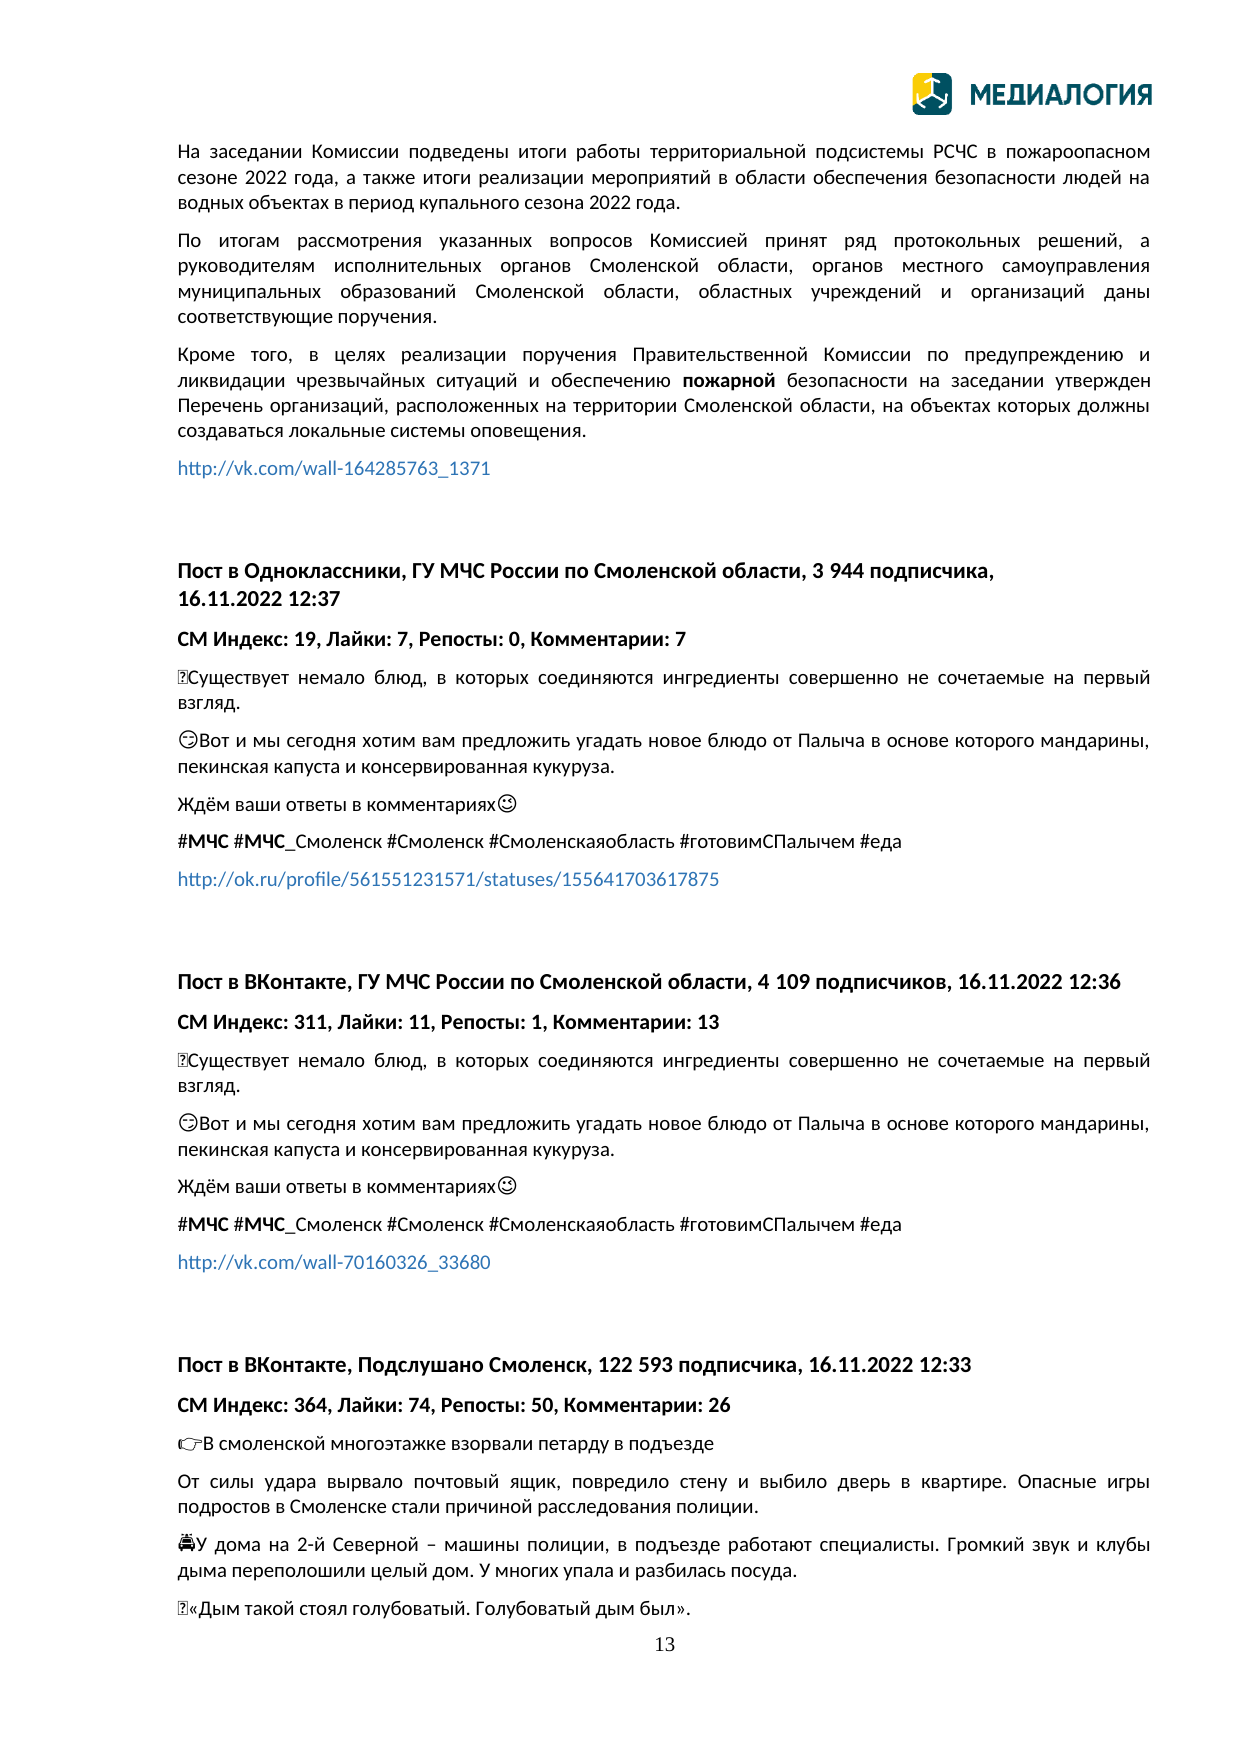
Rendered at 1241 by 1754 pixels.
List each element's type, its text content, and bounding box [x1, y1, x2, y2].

text СМ Индекс: 311, Лайки: 11, Репосты: 1, Комментарии: 13 [177, 1008, 1152, 1034]
text #МЧС #МЧС_Смоленск #Смоленск #Смоленскаяобласть #готовимСПалычем #еда [177, 1212, 1152, 1237]
text #МЧС #МЧС_Смоленск #Смоленск #Смоленскаяобласть #готовимСПалычем #еда [177, 829, 1152, 854]
text СМ Индекс: 364, Лайки: 74, Репосты: 50, Комментарии: 26 [177, 1391, 1152, 1418]
text 👉🏻В смоленской многоэтажке взорвали петарду в подъезде [177, 1430, 1152, 1456]
text На заседании Комиссии подведены итоги работы территориальной подсистемы РСЧС в пожароопасном сезоне 2022 года, а также итоги реализации мероприятий в области обеспечения безопасности людей на водных объектах в период купального сезона 2022 года. [177, 138, 1152, 215]
text По итогам рассмотрения указанных вопросов Комиссией принят ряд протокольных решений, а руководителям исполнительных органов Смоленской области, органов местного самоуправления муниципальных образований Смоленской области, областных учреждений и организаций даны соответствующие поручения. [177, 227, 1152, 329]
text http://ok.ru/profile/561551231571/statuses/155641703617875 [177, 867, 1152, 892]
text 🚔У дома на 2-й Северной – машины полиции, в подъезде работают специалисты. Громкий звук и клубы дыма переполошили целый дом. У многих упала и разбилась посуда. [177, 1531, 1152, 1582]
text 🥘Существует немало блюд, в которых соединяются ингредиенты совершенно не сочетаемые на первый взгляд. [177, 664, 1152, 715]
text От силы удара вырвало почтовый ящик, повредило стену и выбило дверь в квартире. Опасные игры подростов в Смоленске стали причиной расследования полиции. [177, 1468, 1152, 1519]
text 💬«Дым такой стоял голубоватый. Голубоватый дым был». [177, 1595, 1152, 1620]
text Ждём ваши ответы в комментариях😉 [177, 791, 1152, 816]
text Пост в ВКонтакте, Подслушано Смоленск, 122 593 подписчика, 16.11.2022 12:33 [177, 1350, 1152, 1378]
text 😏Вот и мы сегодня хотим вам предложить угадать новое блюдо от Палыча в основе которого мандарины, пекинская капуста и консервированная кукуруза. [177, 727, 1152, 778]
text Ждём ваши ответы в комментариях😉 [177, 1174, 1152, 1199]
text http://vk.com/wall-164285763_1371 [177, 456, 1152, 481]
text http://vk.com/wall-70160326_33680 [177, 1249, 1152, 1275]
text 😏Вот и мы сегодня хотим вам предложить угадать новое блюдо от Палыча в основе которого мандарины, пекинская капуста и консервированная кукуруза. [177, 1110, 1152, 1161]
text СМ Индекс: 19, Лайки: 7, Репосты: 0, Комментарии: 7 [177, 625, 1152, 652]
text 🥘Существует немало блюд, в которых соединяются ингредиенты совершенно не сочетаемые на первый взгляд. [177, 1047, 1152, 1098]
text Пост в ВКонтакте, ГУ МЧС России по Смоленской области, 4 109 подписчиков, 16.11.2022 12:36 [177, 967, 1152, 995]
text Пост в Одноклассники, ГУ МЧС России по Смоленской области, 3 944 подписчика, 16.11.2022 12:37 [177, 556, 1152, 612]
picture [912, 73, 1152, 115]
text Кроме того, в целях реализации поручения Правительственной Комиссии по предупреждению и ликвидации чрезвычайных ситуаций и обеспечению пожарной безопасности на заседании утвержден Перечень организаций, расположенных на территории Смоленской области, на объектах которых должны создаваться локальные системы оповещения. [177, 341, 1152, 443]
